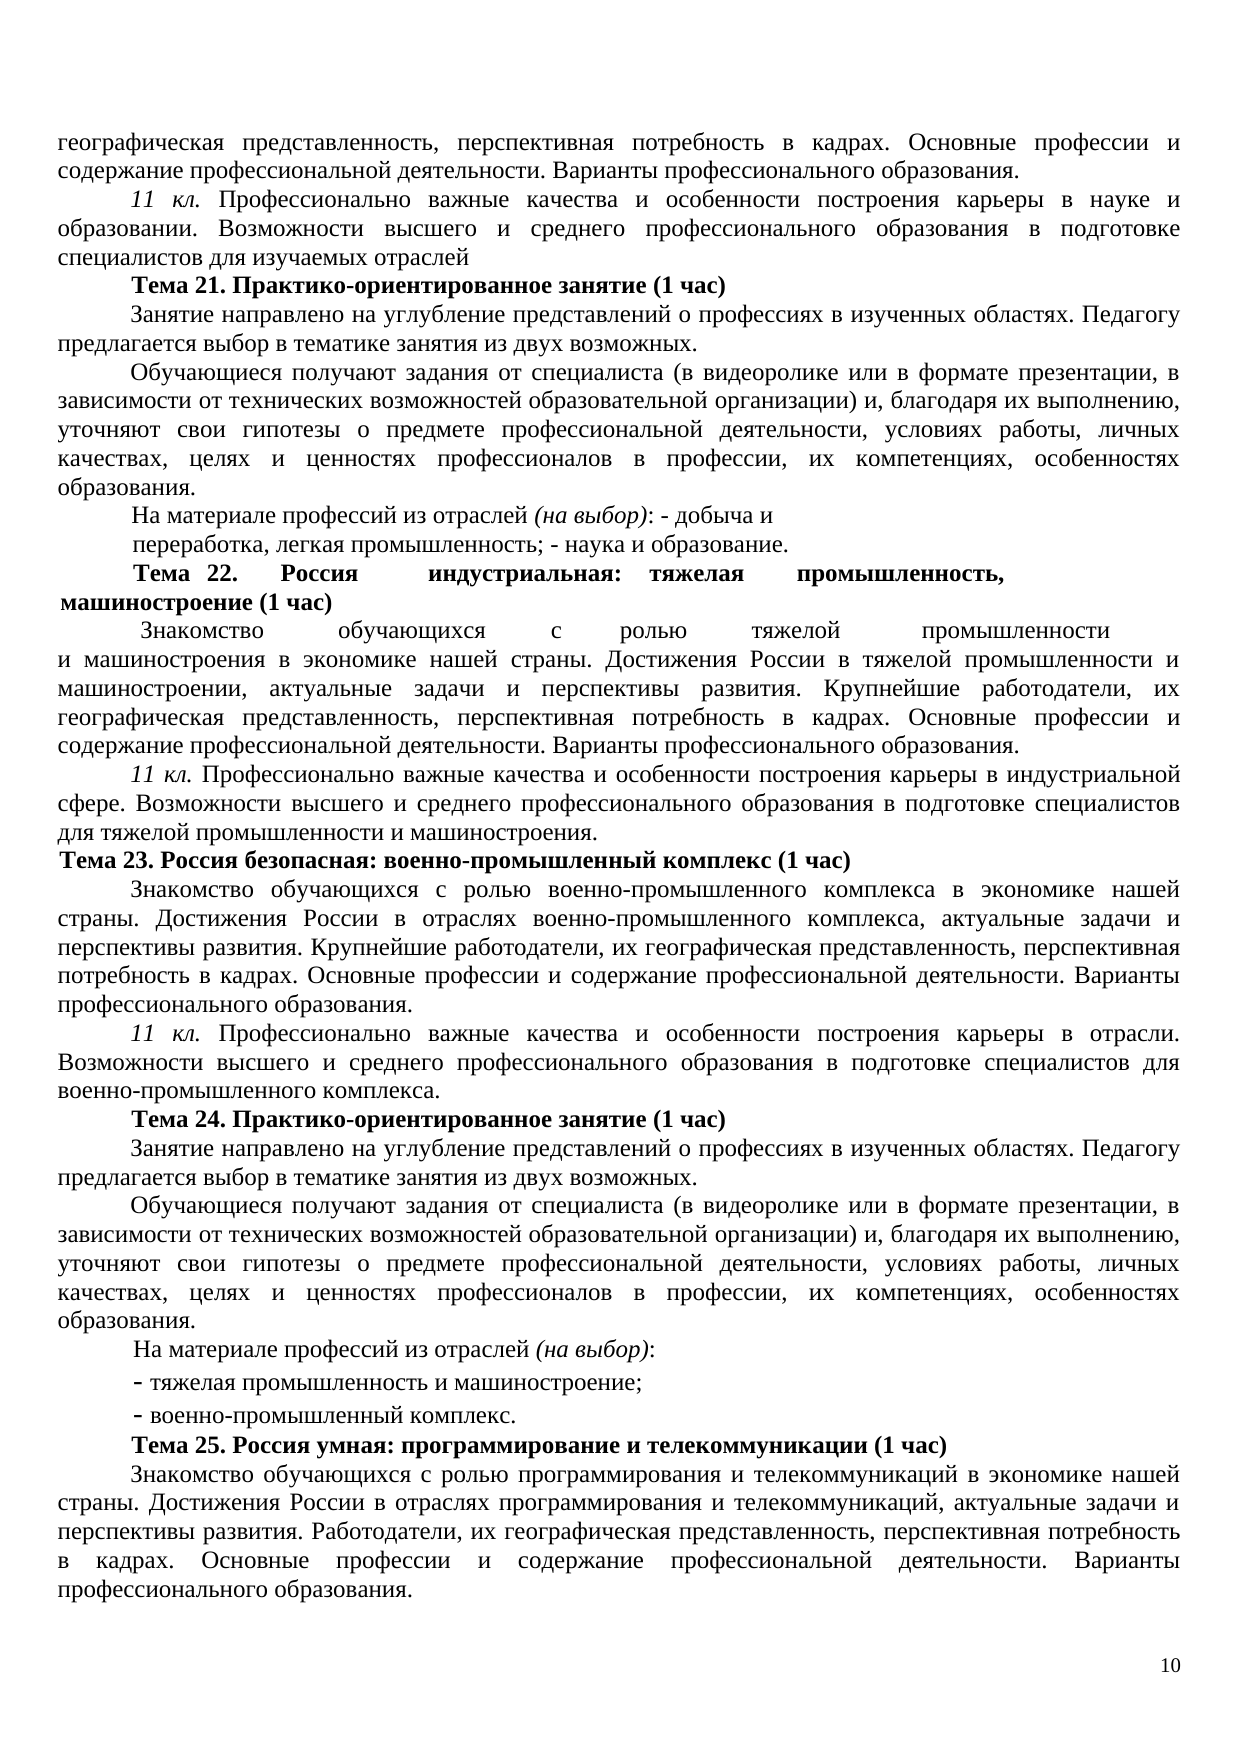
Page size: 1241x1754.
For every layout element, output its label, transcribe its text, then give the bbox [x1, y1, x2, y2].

subtitle Тема 23. Россия безопасная: военно-промышленный комплекс (1 час) [59, 845, 1172, 874]
text Знакомство обучающихся с ролью военно-промышленного комплекса в экономике нашей страны. Достижения России в отраслях военно-промышленного комплекса, актуальные задачи и перспективы развития. Крупнейшие работодатели, их географическая представленность, перспективная потребность в кадрах. Основные профессии и содержание профессиональной деятельности. Варианты профессионального образования. [57, 874, 1181, 1018]
text На материале профессий из отраслей (на выбор): - добыча и переработка, легкая промышленность; - наука и образование. [131, 500, 826, 558]
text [57, 127, 1181, 184]
text Обучающиеся получают задания от специалиста (в видеоролике или в формате презентации, в зависимости от технических возможностей образовательной организации) и, благодаря их выполнению, уточняют свои гипотезы о предмете профессиональной деятельности, условиях работы, личных качествах, целях и ценностях профессионалов в профессии, их компетенциях, особенностях образования. [57, 357, 1181, 500]
subtitle Тема 24. Практико-ориентированное занятие (1 час) [131, 1104, 1181, 1133]
text и машиностроения в экономике нашей страны. Достижения России в тяжелой промышленности и машиностроении, актуальные задачи и перспективы развития. Крупнейшие работодатели, их географическая представленность, перспективная потребность в кадрах. Основные профессии и содержание профессиональной деятельности. Варианты профессионального образования. [57, 644, 1181, 759]
subtitle Тема 25. Россия умная: программирование и телекоммуникации (1 час) [131, 1430, 1181, 1459]
list тяжелая промышленность и машиностроение; [133, 1363, 1181, 1396]
text Занятие направлено на углубление представлений о профессиях в изученных областях. Педагогу предлагается выбор в тематике занятия из двух возможных. [57, 299, 1181, 357]
text Обучающиеся получают задания от специалиста (в видеоролике или в формате презентации, в зависимости от технических возможностей образовательной организации) и, благодаря их выполнению, уточняют свои гипотезы о предмете профессиональной деятельности, условиях работы, личных качествах, целях и ценностях профессионалов в профессии, их компетенциях, особенностях образования. [57, 1190, 1181, 1334]
subtitle Тема 21. Практико-ориентированное занятие (1 час) [131, 270, 1181, 299]
text 11 кл. Профессионально важные качества и особенности построения карьеры в науке и образовании. Возможности высшего и среднего профессионального образования в подготовке специалистов для изучаемых отраслей [57, 184, 1181, 270]
text Знакомство обучающихся с ролью программирования и телекоммуникаций в экономике нашей страны. Достижения России в отраслях программирования и телекоммуникаций, актуальные задачи и перспективы развития. Работодатели, их географическая представленность, перспективная потребность в кадрах. Основные профессии и содержание профессиональной деятельности. Варианты профессионального образования. [57, 1459, 1181, 1602]
list военно-промышленный комплекс. [133, 1396, 1181, 1430]
text На материале профессий из отраслей (на выбор): [133, 1334, 1181, 1363]
subtitle Тема 22. Россия индустриальная: тяжелая промышленность, машиностроение (1 час) [60, 558, 1181, 615]
text Знакомство обучающихся с ролью тяжелой промышленности [59, 615, 1181, 644]
text 11 кл. Профессионально важные качества и особенности построения карьеры в отрасли. Возможности высшего и среднего профессионального образования в подготовке специалистов для военно-промышленного комплекса. [57, 1018, 1181, 1104]
text Занятие направлено на углубление представлений о профессиях в изученных областях. Педагогу предлагается выбор в тематике занятия из двух возможных. [57, 1133, 1181, 1190]
text 11 кл. Профессионально важные качества и особенности построения карьеры в индустриальной сфере. Возможности высшего и среднего профессионального образования в подготовке специалистов для тяжелой промышленности и машиностроения. [57, 759, 1181, 845]
